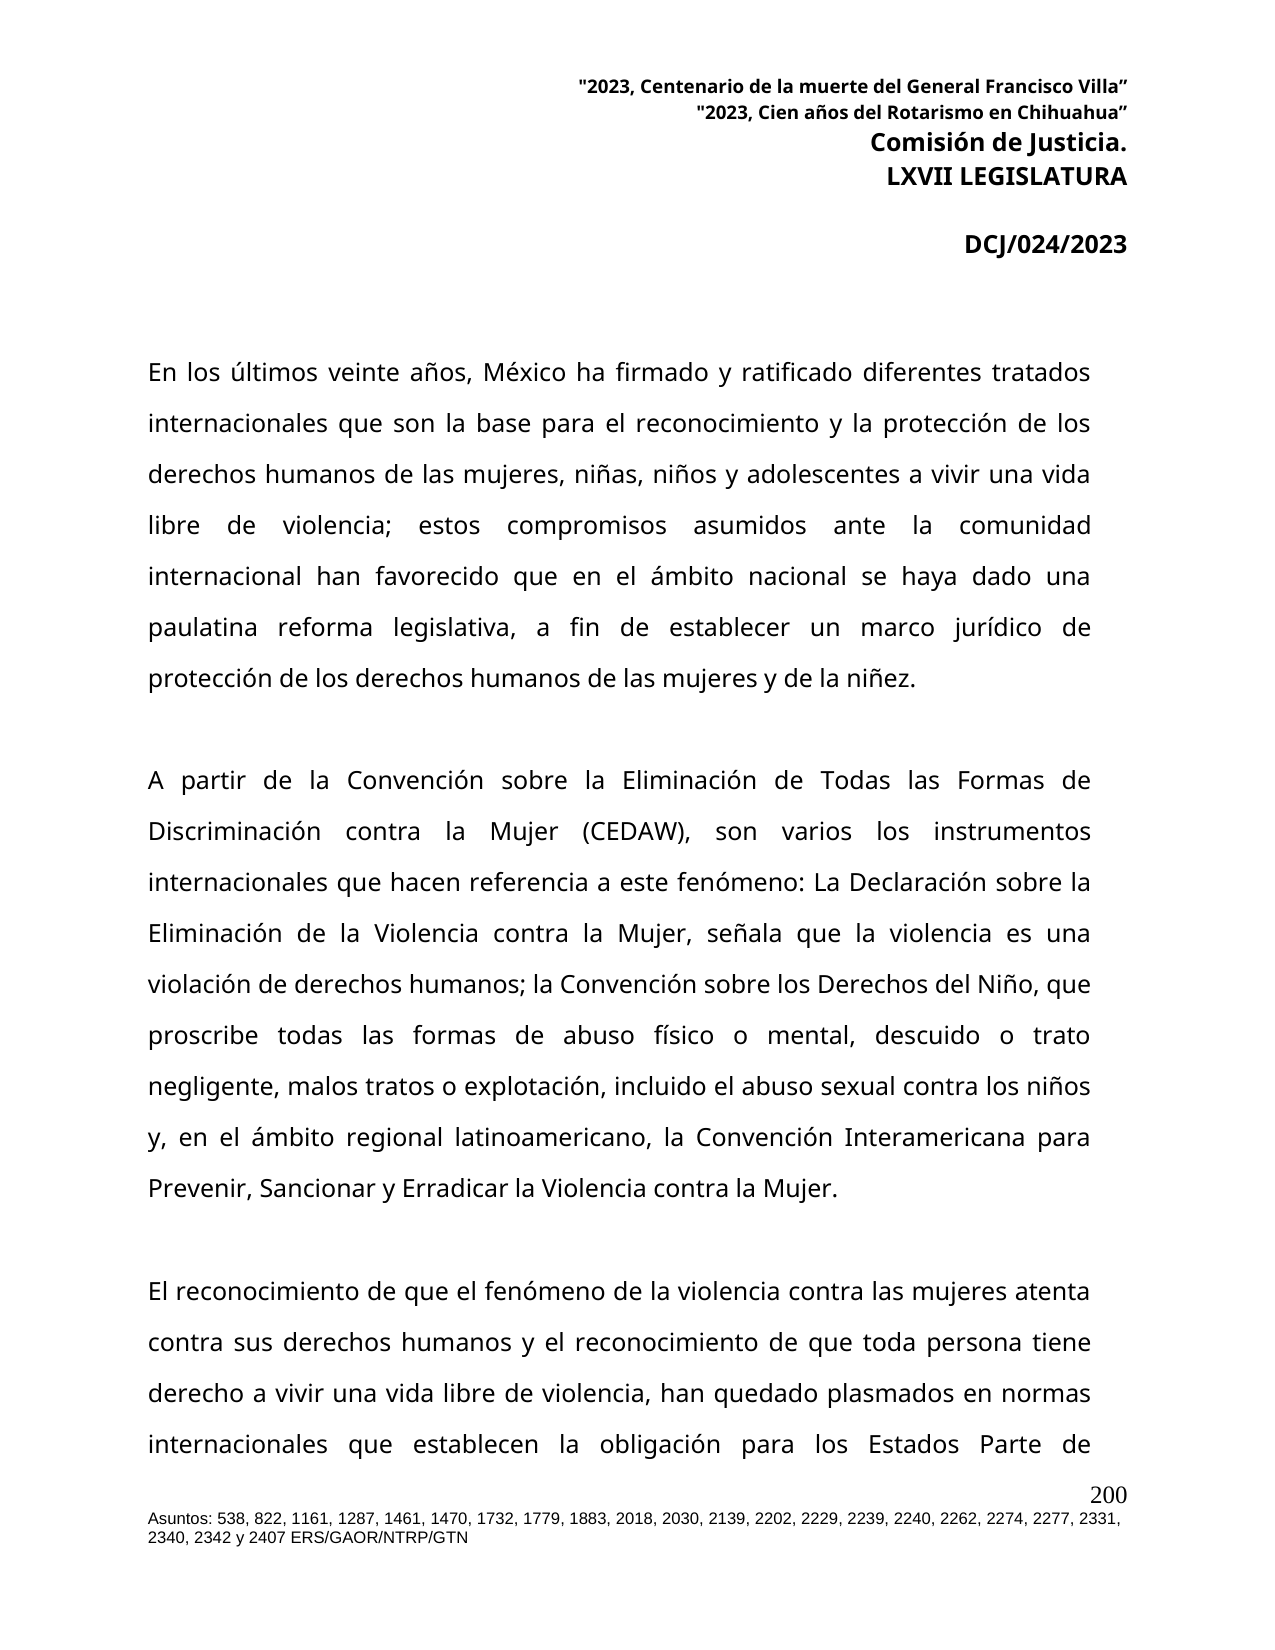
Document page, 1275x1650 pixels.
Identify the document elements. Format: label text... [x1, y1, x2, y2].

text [148, 1273, 1092, 1460]
text En los últimos veinte años, México ha firmado y ratificado diferentes tratados internacionales que son la base para el reconocimiento y la protección de los derechos humanos de las mujeres, niñas, niños y adolescentes a vivir una vida libre de violencia; estos compromisos asumidos ante la comunidad internacional han favorecido que en el ámbito nacional se haya dado una paulatina reforma legislativa, a fin de establecer un marco jurídico de protección de los derechos humanos de las mujeres y de la niñez. [148, 354, 1092, 695]
text A partir de la Convención sobre la Eliminación de Todas las Formas de Discriminación contra la Mujer (CEDAW), son varios los instrumentos internacionales que hacen referencia a este fenómeno: La Declaración sobre la Eliminación de la Violencia contra la Mujer, señala que la violencia es una violación de derechos humanos; la Convención sobre los Derechos del Niño, que proscribe todas las formas de abuso físico o mental, descuido o trato negligente, malos tratos o explotación, incluido el abuso sexual contra los niños y, en el ámbito regional latinoamericano, la Convención Interamericana para Prevenir, Sancionar y Erradicar la Violencia contra la Mujer. [148, 763, 1092, 1205]
